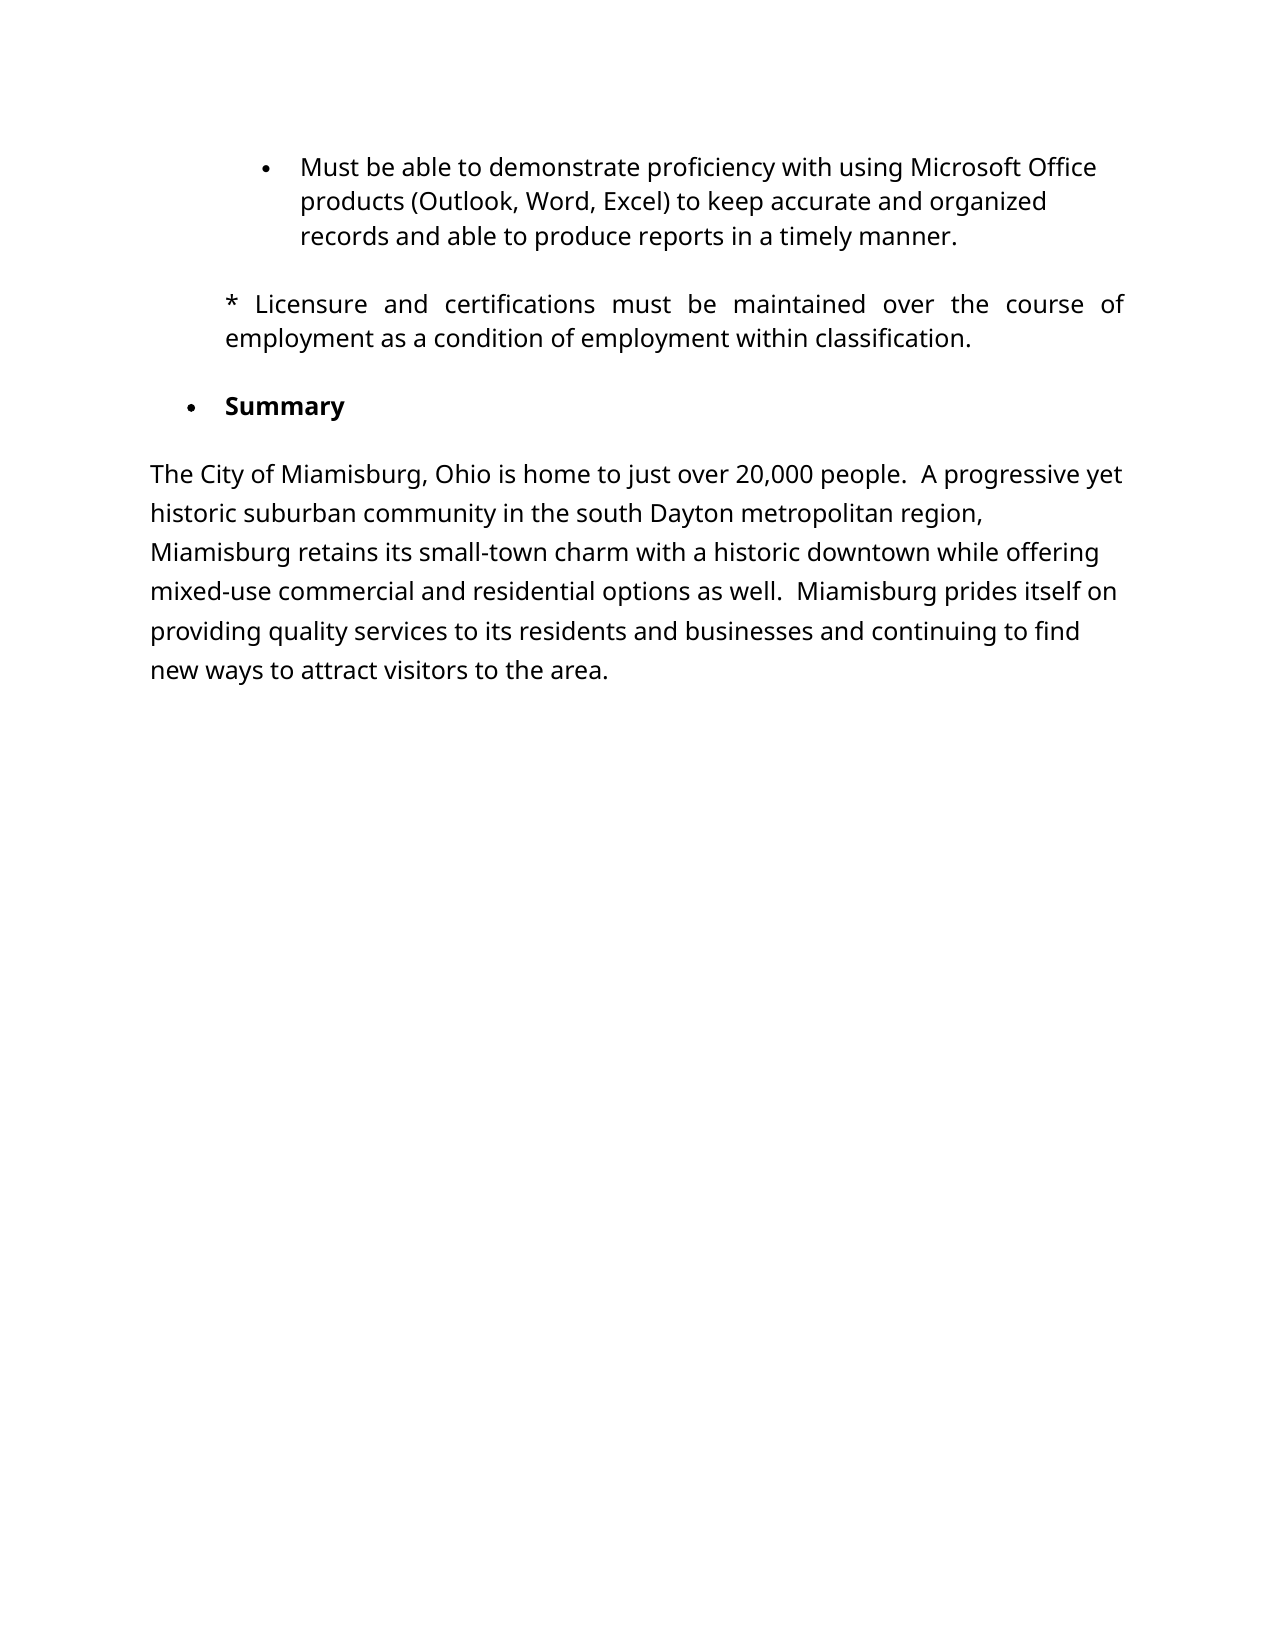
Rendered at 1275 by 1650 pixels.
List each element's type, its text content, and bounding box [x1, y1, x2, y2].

text * Licensure and certifications must be maintained over the course of employment as a condition of employment within classification. [225, 286, 1125, 354]
list Summary [187, 388, 1125, 422]
list Must be able to demonstrate proficiency with using Microsoft Office products (Outlook, Word, Excel) to keep accurate and organized records and able to produce reports in a timely manner. [262, 150, 1125, 252]
text The City of Miamisburg, Ohio is home to just over 20,000 people. A progressive yet historic suburban community in the south Dayton metropolitan region, Miamisburg retains its small-town charm with a historic downtown while offering mixed-use commercial and residential options as well. Miamisburg prides itself on providing quality services to its residents and businesses and continuing to find new ways to attract visitors to the area. [150, 457, 1125, 686]
